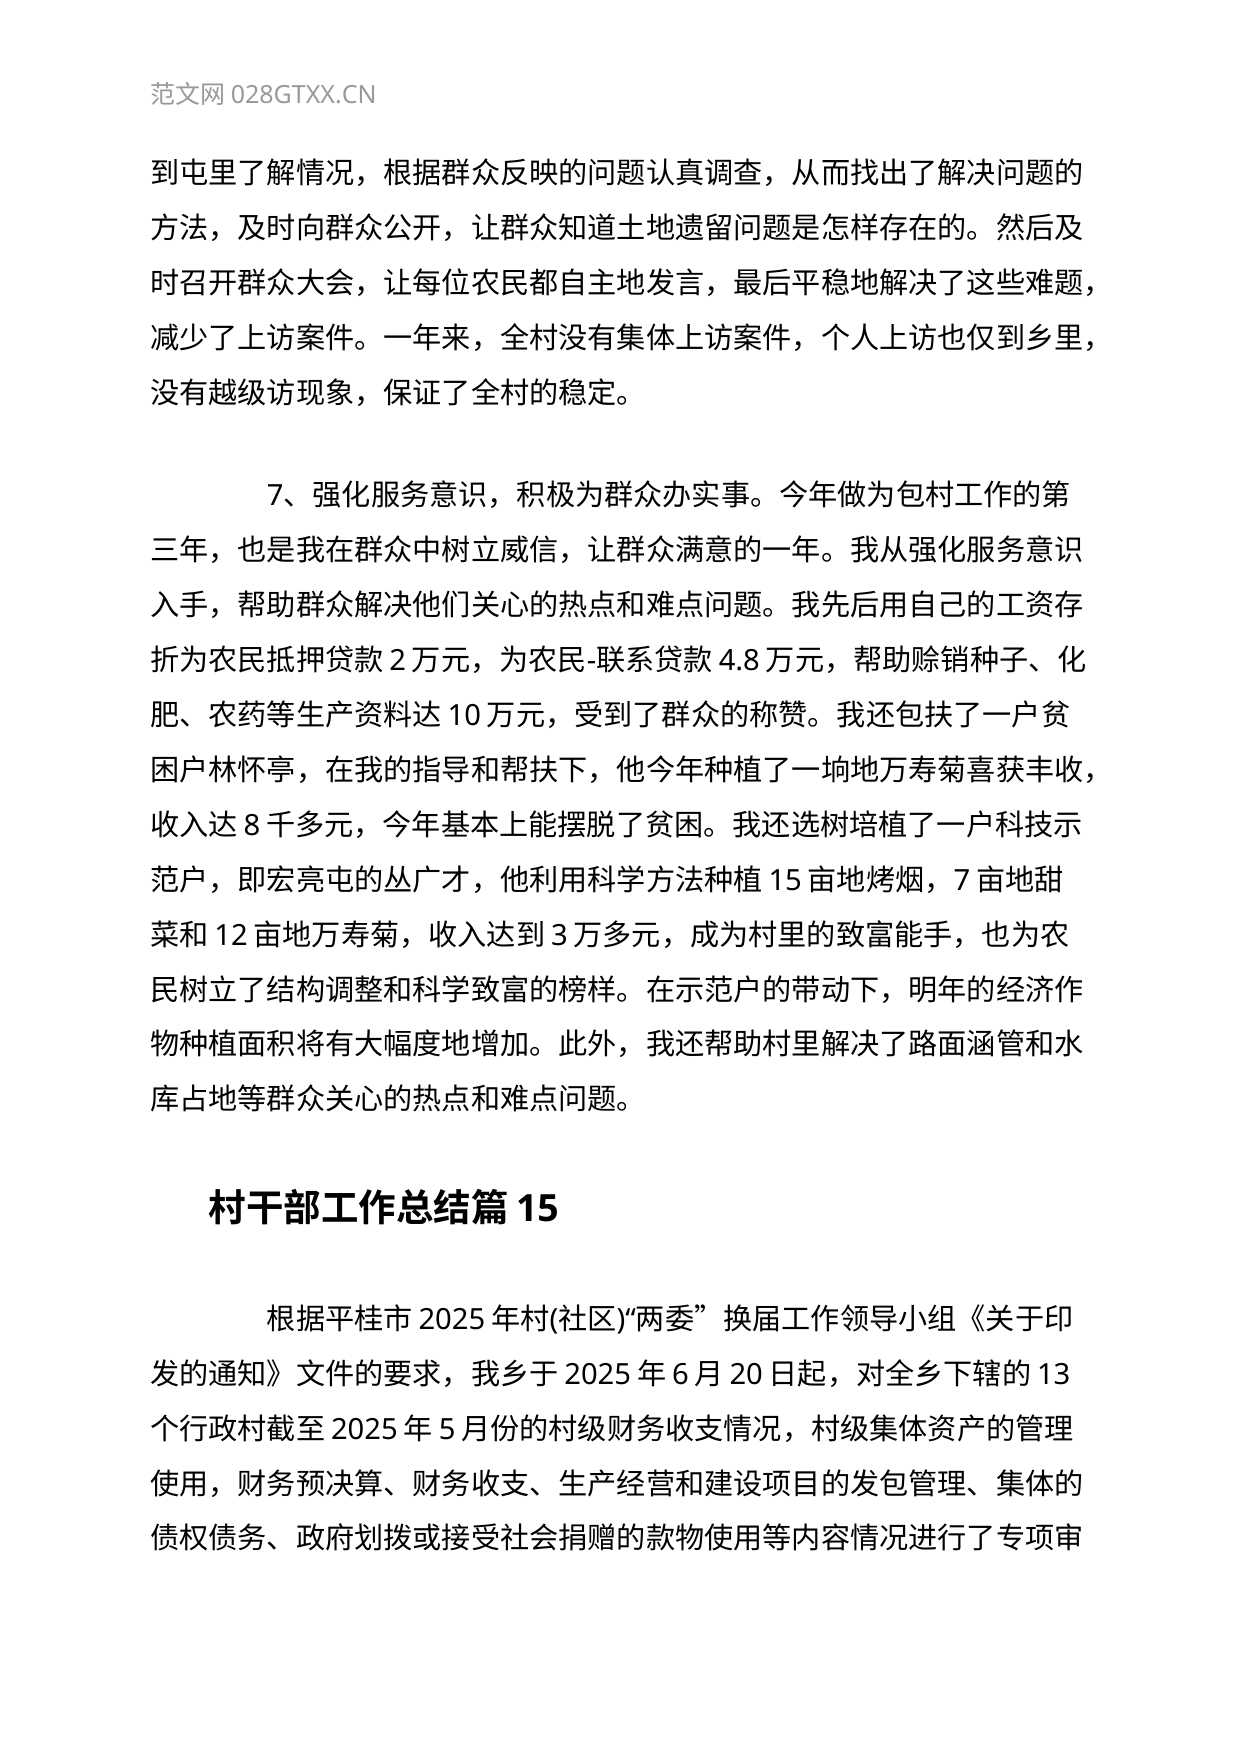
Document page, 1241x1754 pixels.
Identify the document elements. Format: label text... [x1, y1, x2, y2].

text 7、强化服务意识，积极为群众办实事。今年做为包村工作的第三年，也是我在群众中树立威信，让群众满意的一年。我从强化服务意识入手，帮助群众解决他们关心的热点和难点问题。我先后用自己的工资存折为农民抵押贷款2万元，为农民-联系贷款4.8万元，帮助赊销种子、化肥、农药等生产资料达10万元，受到了群众的称赞。我还包扶了一户贫困户林怀亭，在我的指导和帮扶下，他今年种植了一垧地万寿菊喜获丰收，收入达8千多元，今年基本上能摆脱了贫困。我还选树培植了一户科技示范户，即宏亮屯的丛广才，他利用科学方法种植15亩地烤烟，7亩地甜菜和12亩地万寿菊，收入达到3万多元，成为村里的致富能手，也为农民树立了结构调整和科学致富的榜样。在示范户的带动下，明年的经济作物种植面积将有大幅度地增加。此外，我还帮助村里解决了路面涵管和水库占地等群众关心的热点和难点问题。 [150, 471, 1090, 1118]
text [150, 150, 1090, 412]
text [150, 1295, 1090, 1557]
text 村干部工作总结篇15 [150, 1178, 1090, 1232]
